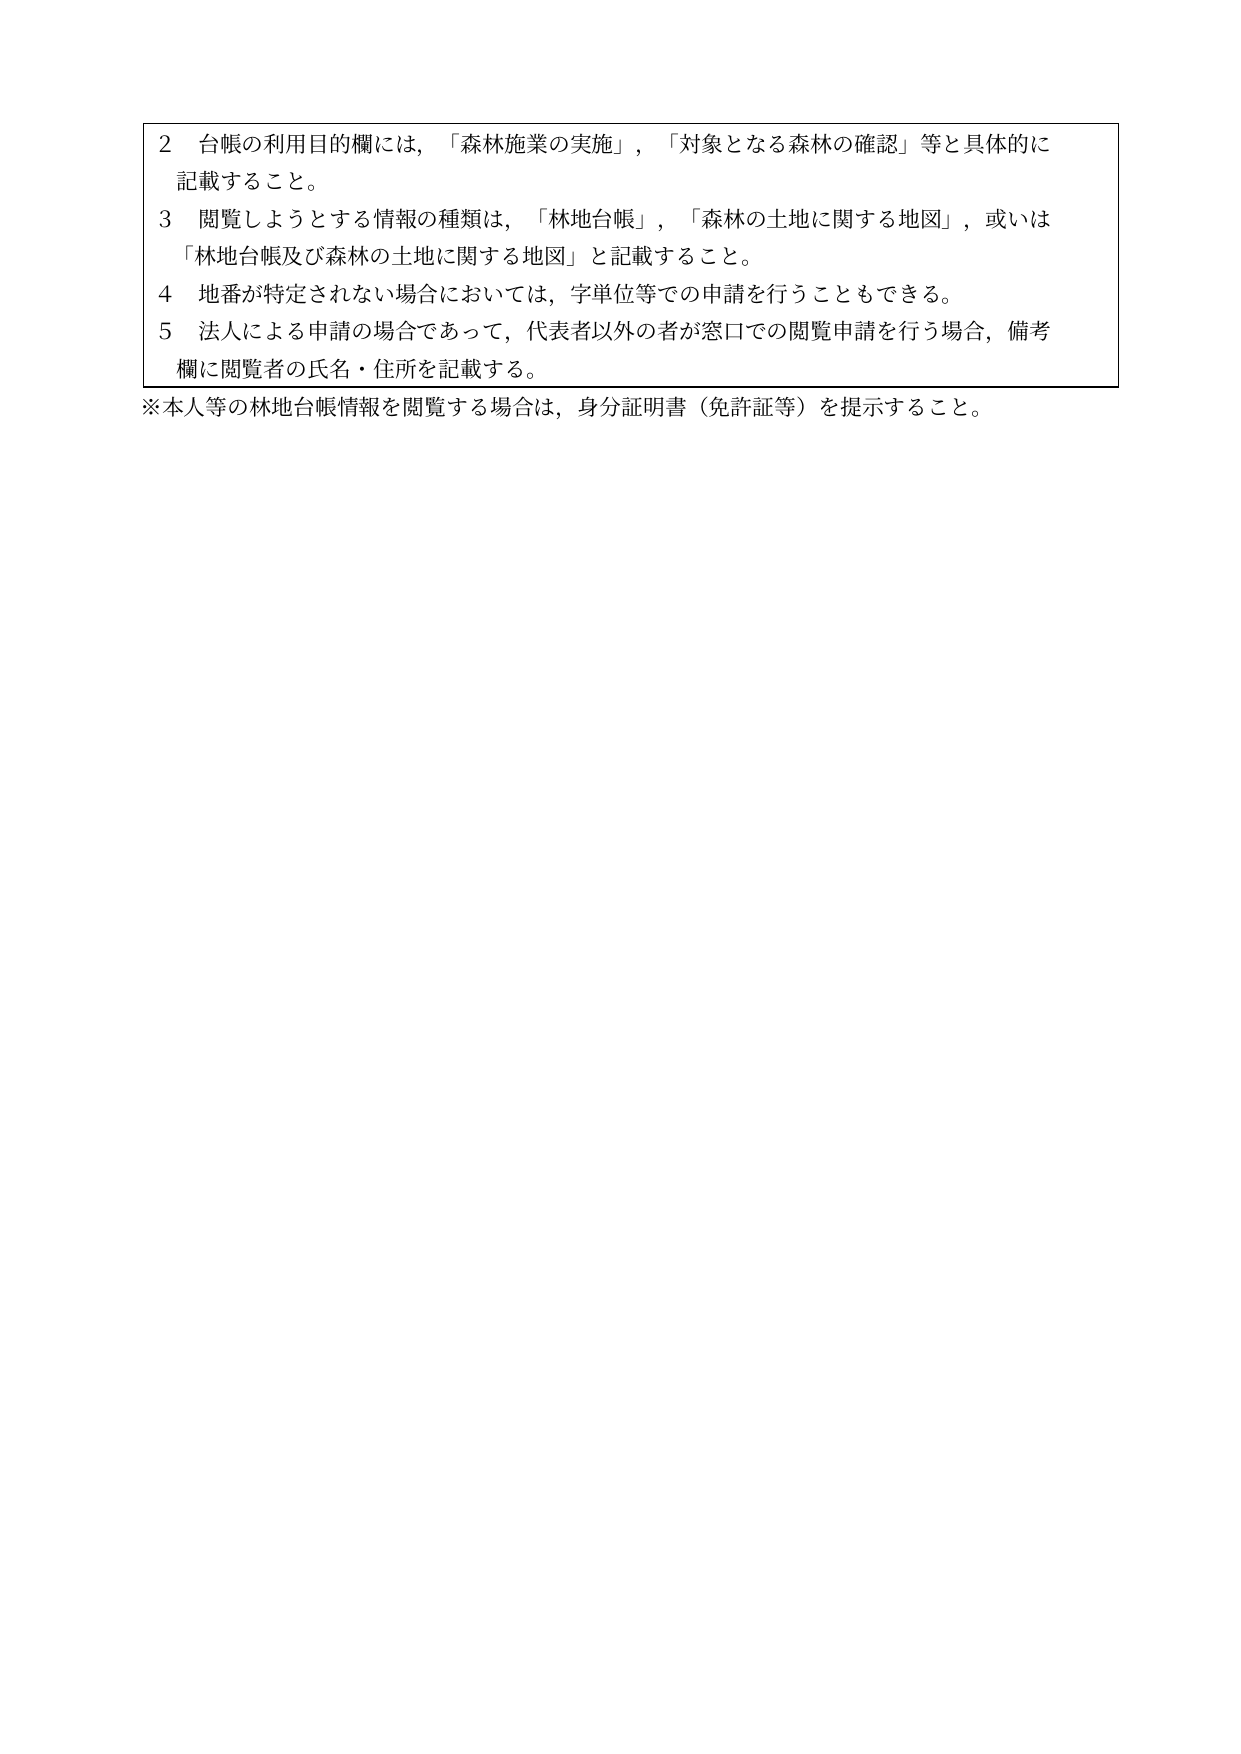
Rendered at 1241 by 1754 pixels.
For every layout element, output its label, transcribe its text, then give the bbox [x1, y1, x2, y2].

text ※本人等の林地台帳情報を閲覧する場合は，身分証明書（免許証等）を提示すること。 [118, 387, 1128, 425]
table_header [144, 124, 1118, 386]
